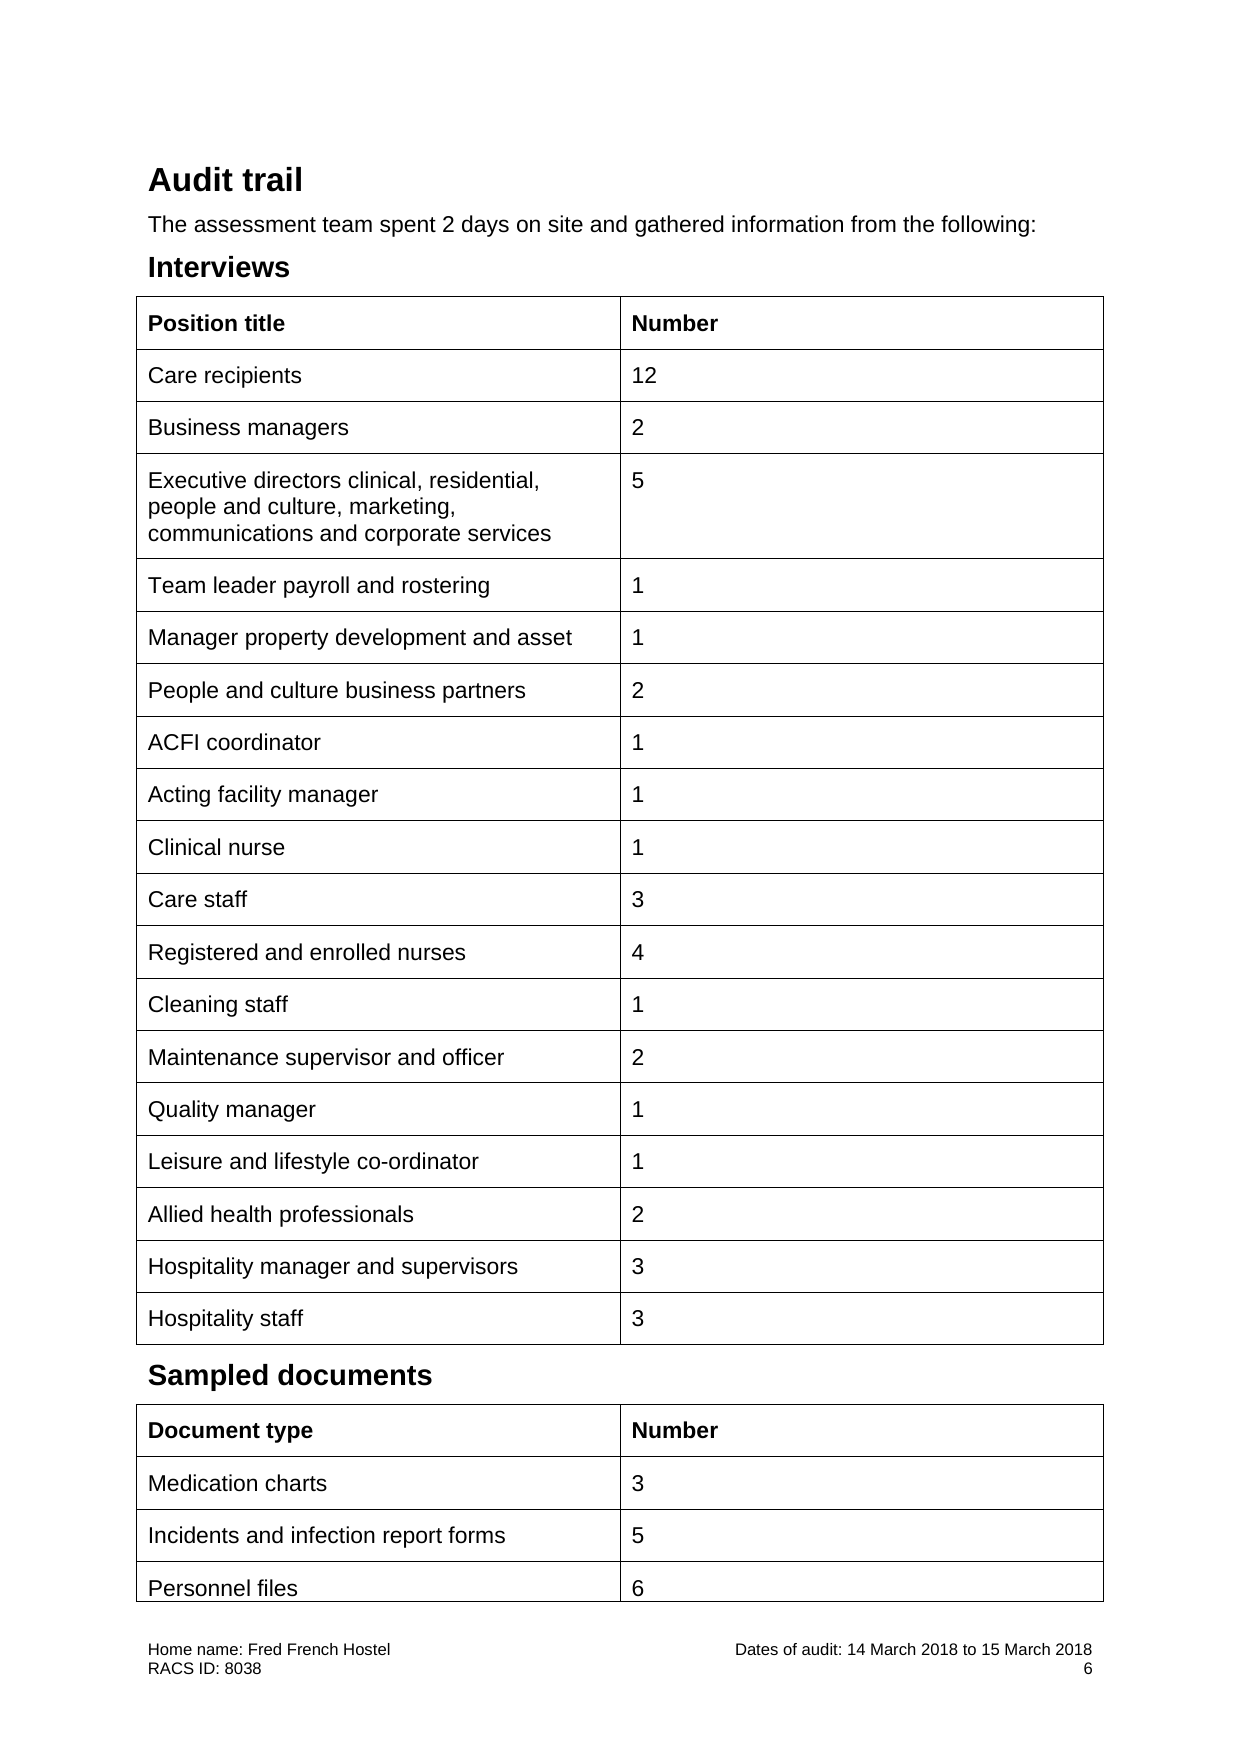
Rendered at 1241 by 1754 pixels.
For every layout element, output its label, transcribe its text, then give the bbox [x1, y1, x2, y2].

table_cell Medication charts [137, 1457, 620, 1509]
table_cell Cleaning staff [137, 979, 620, 1030]
table_cell 1 [621, 979, 1103, 1030]
table_cell 1 [621, 717, 1103, 768]
table_cell Hospitality staff [137, 1293, 620, 1344]
table_header Number [621, 1405, 1103, 1456]
table_cell Incidents and infection report forms [137, 1510, 620, 1561]
subtitle Interviews [148, 250, 1092, 283]
table_cell 6 [621, 1562, 1103, 1601]
table_cell 2 [621, 1188, 1103, 1239]
table_cell Allied health professionals [137, 1188, 620, 1239]
table_cell 5 [621, 1510, 1103, 1561]
table_cell 3 [621, 874, 1103, 925]
table_header Position title [137, 297, 620, 348]
table_cell Personnel files [137, 1562, 620, 1601]
table_cell 3 [621, 1457, 1103, 1509]
table_cell Care recipients [137, 350, 620, 401]
table_cell Manager property development and asset [137, 612, 620, 663]
table_cell 3 [621, 1241, 1103, 1292]
table_cell Leisure and lifestyle co-ordinator [137, 1136, 620, 1187]
table_cell 4 [621, 926, 1103, 977]
table_cell Care staff [137, 874, 620, 925]
subtitle Audit trail [148, 160, 1092, 199]
table_cell 12 [621, 350, 1103, 401]
table_cell 5 [621, 454, 1103, 558]
table_cell Quality manager [137, 1083, 620, 1135]
table_cell Acting facility manager [137, 769, 620, 820]
table_header Document type [137, 1405, 620, 1456]
table_cell Maintenance supervisor and officer [137, 1031, 620, 1082]
table_cell 1 [621, 769, 1103, 820]
table_header Number [621, 297, 1103, 348]
subtitle Sampled documents [148, 1358, 1092, 1391]
table_cell 1 [621, 821, 1103, 873]
table_cell 2 [621, 402, 1103, 453]
table_cell 1 [621, 1136, 1103, 1187]
table_cell 1 [621, 559, 1103, 611]
table_cell 2 [621, 1031, 1103, 1082]
table_cell 3 [621, 1293, 1103, 1344]
table_cell 2 [621, 664, 1103, 716]
table_cell Executive directors clinical, residential, people and culture, marketing, communications and corporate services [137, 454, 620, 558]
table_cell Registered and enrolled nurses [137, 926, 620, 977]
table_cell Clinical nurse [137, 821, 620, 873]
text The assessment team spent 2 days on site and gathered information from the following: [148, 211, 1092, 237]
table_cell 1 [621, 1083, 1103, 1135]
table_cell Team leader payroll and rostering [137, 559, 620, 611]
table_cell ACFI coordinator [137, 717, 620, 768]
table_cell People and culture business partners [137, 664, 620, 716]
table_cell 1 [621, 612, 1103, 663]
table_cell Hospitality manager and supervisors [137, 1241, 620, 1292]
table_cell Business managers [137, 402, 620, 453]
